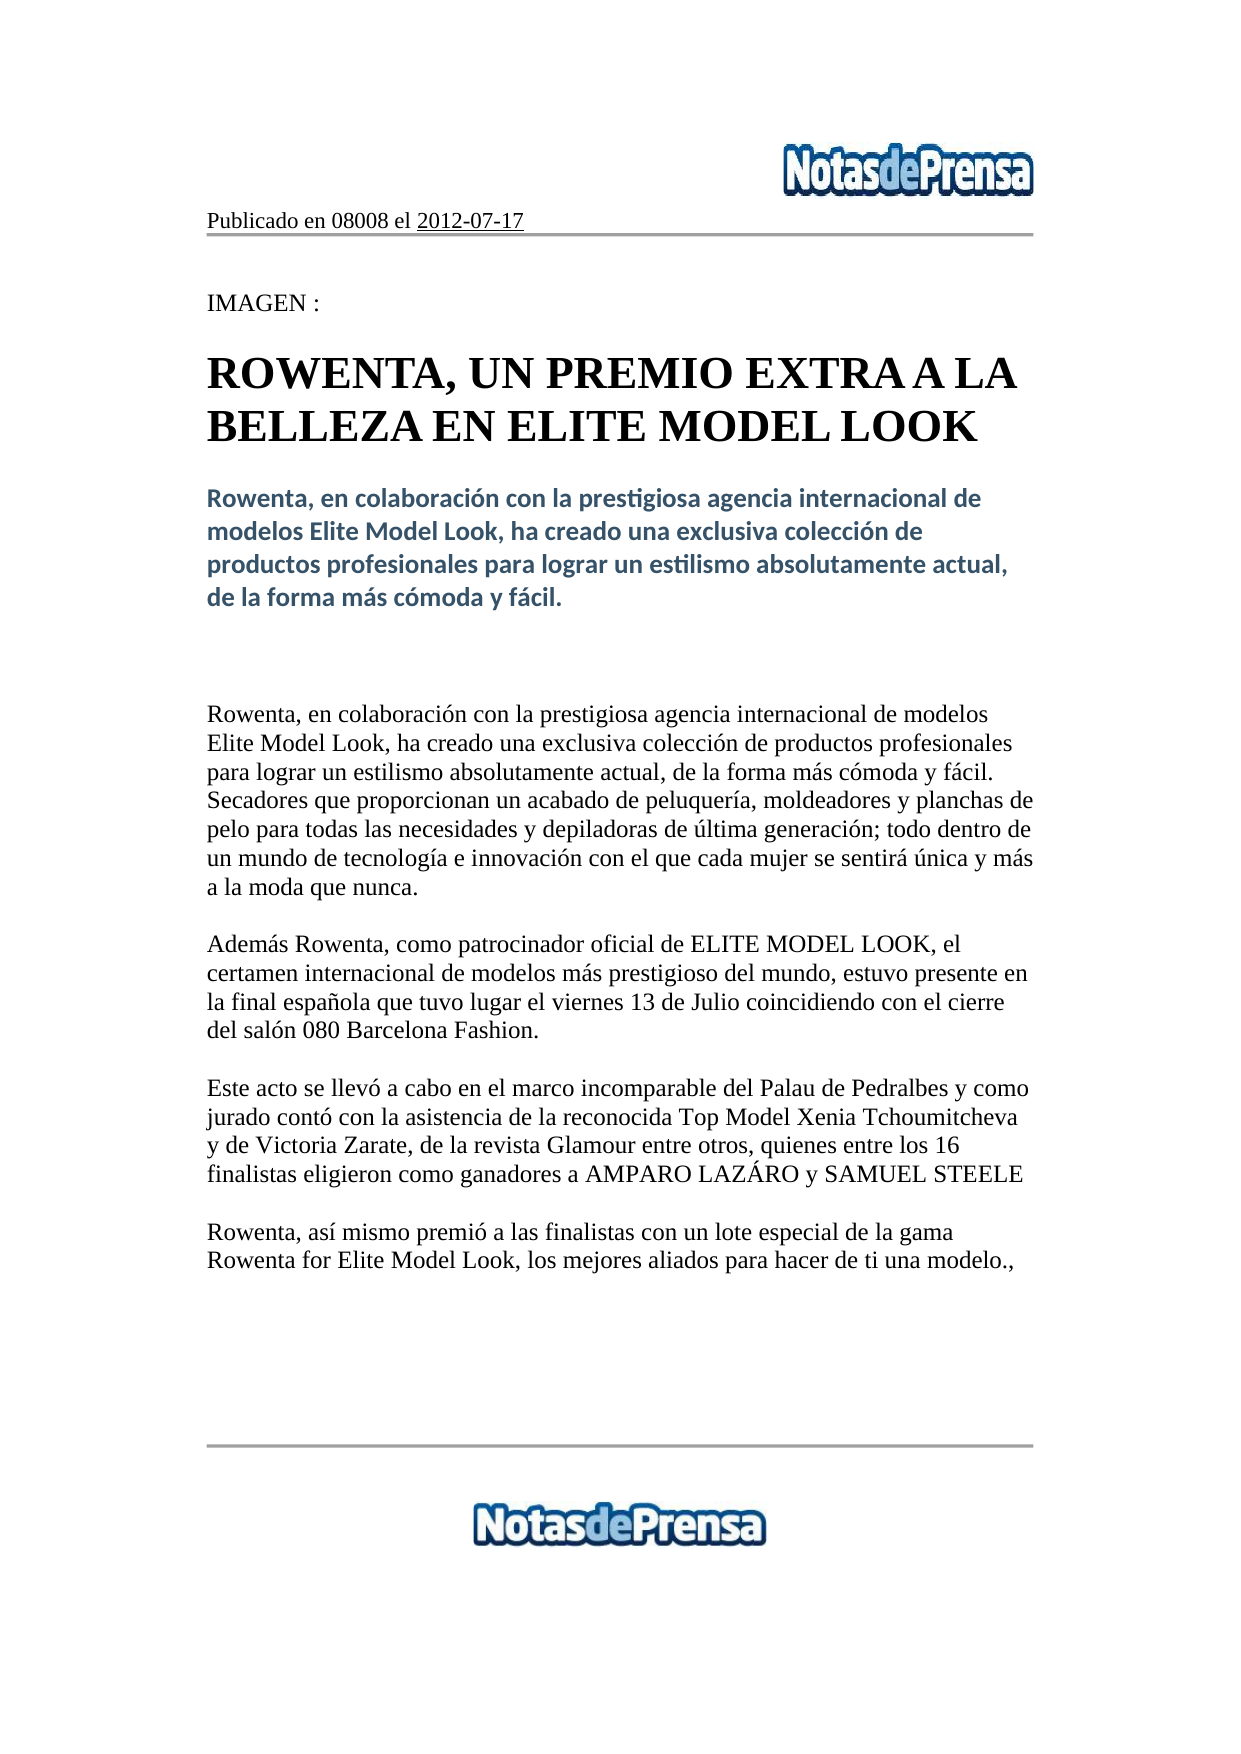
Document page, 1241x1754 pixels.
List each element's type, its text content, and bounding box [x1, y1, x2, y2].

picture [783, 142, 1034, 199]
subtitle ROWENTA, UN PREMIO EXTRA A LA BELLEZA EN ELITE MODEL LOOK [207, 346, 1033, 452]
picture [473, 1501, 767, 1548]
text IMAGEN : [207, 288, 1033, 317]
subtitle Rowenta, en colaboración con la prestigiosa agencia internacional de modelos Elite Model Look, ha creado una exclusiva colección de productos profesionales para lograr un estilismo absolutamente actual, de la forma más cómoda y fácil. [207, 481, 1033, 613]
text Rowenta, en colaboración con la prestigiosa agencia internacional de modelos Elite Model Look, ha creado una exclusiva colección de productos profesionales para lograr un estilismo absolutamente actual, de la forma más cómoda y fácil. Secadores que proporcionan un acabado de peluquería, moldeadores y planchas de pelo para todas las necesidades y depiladoras de última generación; todo dentro de un mundo de tecnología e innovación con el que cada mujer se sentirá única y más a la moda que nunca. Además Rowenta, como patrocinador oficial de ELITE MODEL LOOK, el certamen internacional de modelos más prestigioso del mundo, estuvo presente en la final española que tuvo lugar el viernes 13 de Julio coincidiendo con el cierre del salón 080 Barcelona Fashion. Este acto se llevó a cabo en el marco incomparable del Palau de Pedralbes y como jurado contó con la asistencia de la reconocida Top Model Xenia Tchoumitcheva y de Victoria Zarate, de la revista Glamour entre otros, quienes entre los 16 finalistas eligieron como ganadores a AMPARO LAZÁRO y SAMUEL STEELE Rowenta, así mismo premió a las finalistas con un lote especial de la gama Rowenta for Elite Model Look, los mejores aliados para hacer de ti una modelo., [207, 642, 1033, 1332]
